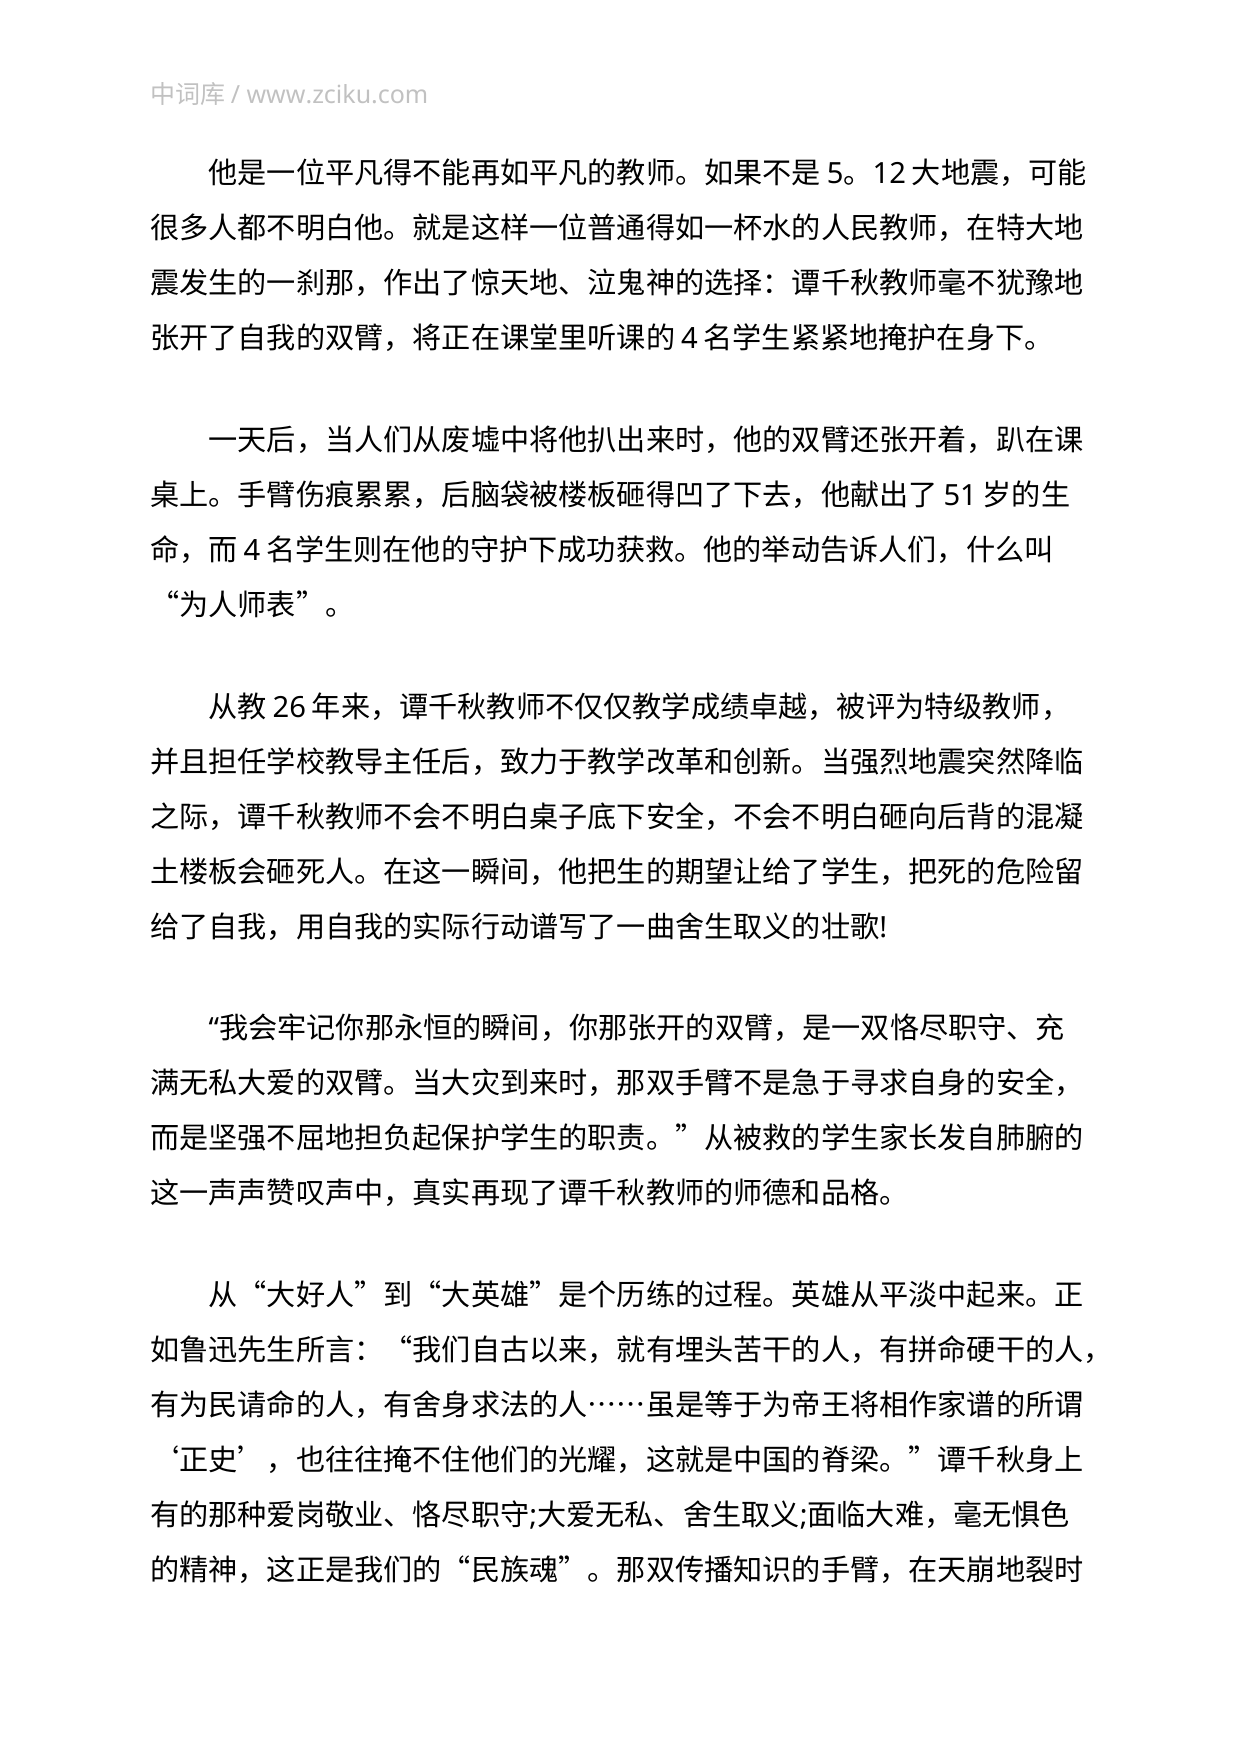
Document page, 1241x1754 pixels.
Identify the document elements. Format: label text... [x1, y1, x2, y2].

text 一天后，当人们从废墟中将他扒出来时，他的双臂还张开着，趴在课桌上。手臂伤痕累累，后脑袋被楼板砸得凹了下去，他献出了51岁的生命，而4名学生则在他的守护下成功获救。他的举动告诉人们，什么叫“为人师表”。 [150, 417, 1090, 624]
text “我会牢记你那永恒的瞬间，你那张开的双臂，是一双恪尽职守、充满无私大爱的双臂。当大灾到来时，那双手臂不是急于寻求自身的安全，而是坚强不屈地担负起保护学生的职责。”从被救的学生家长发自肺腑的这一声声赞叹声中，真实再现了谭千秋教师的师德和品格。 [150, 1005, 1090, 1212]
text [150, 1272, 1090, 1588]
text 他是一位平凡得不能再如平凡的教师。如果不是5。12大地震，可能很多人都不明白他。就是这样一位普通得如一杯水的人民教师，在特大地震发生的一刹那，作出了惊天地、泣鬼神的选择：谭千秋教师毫不犹豫地张开了自我的双臂，将正在课堂里听课的4名学生紧紧地掩护在身下。 [150, 150, 1090, 357]
text 从教26年来，谭千秋教师不仅仅教学成绩卓越，被评为特级教师，并且担任学校教导主任后，致力于教学改革和创新。当强烈地震突然降临之际，谭千秋教师不会不明白桌子底下安全，不会不明白砸向后背的混凝土楼板会砸死人。在这一瞬间，他把生的期望让给了学生，把死的危险留给了自我，用自我的实际行动谱写了一曲舍生取义的壮歌! [150, 683, 1090, 946]
